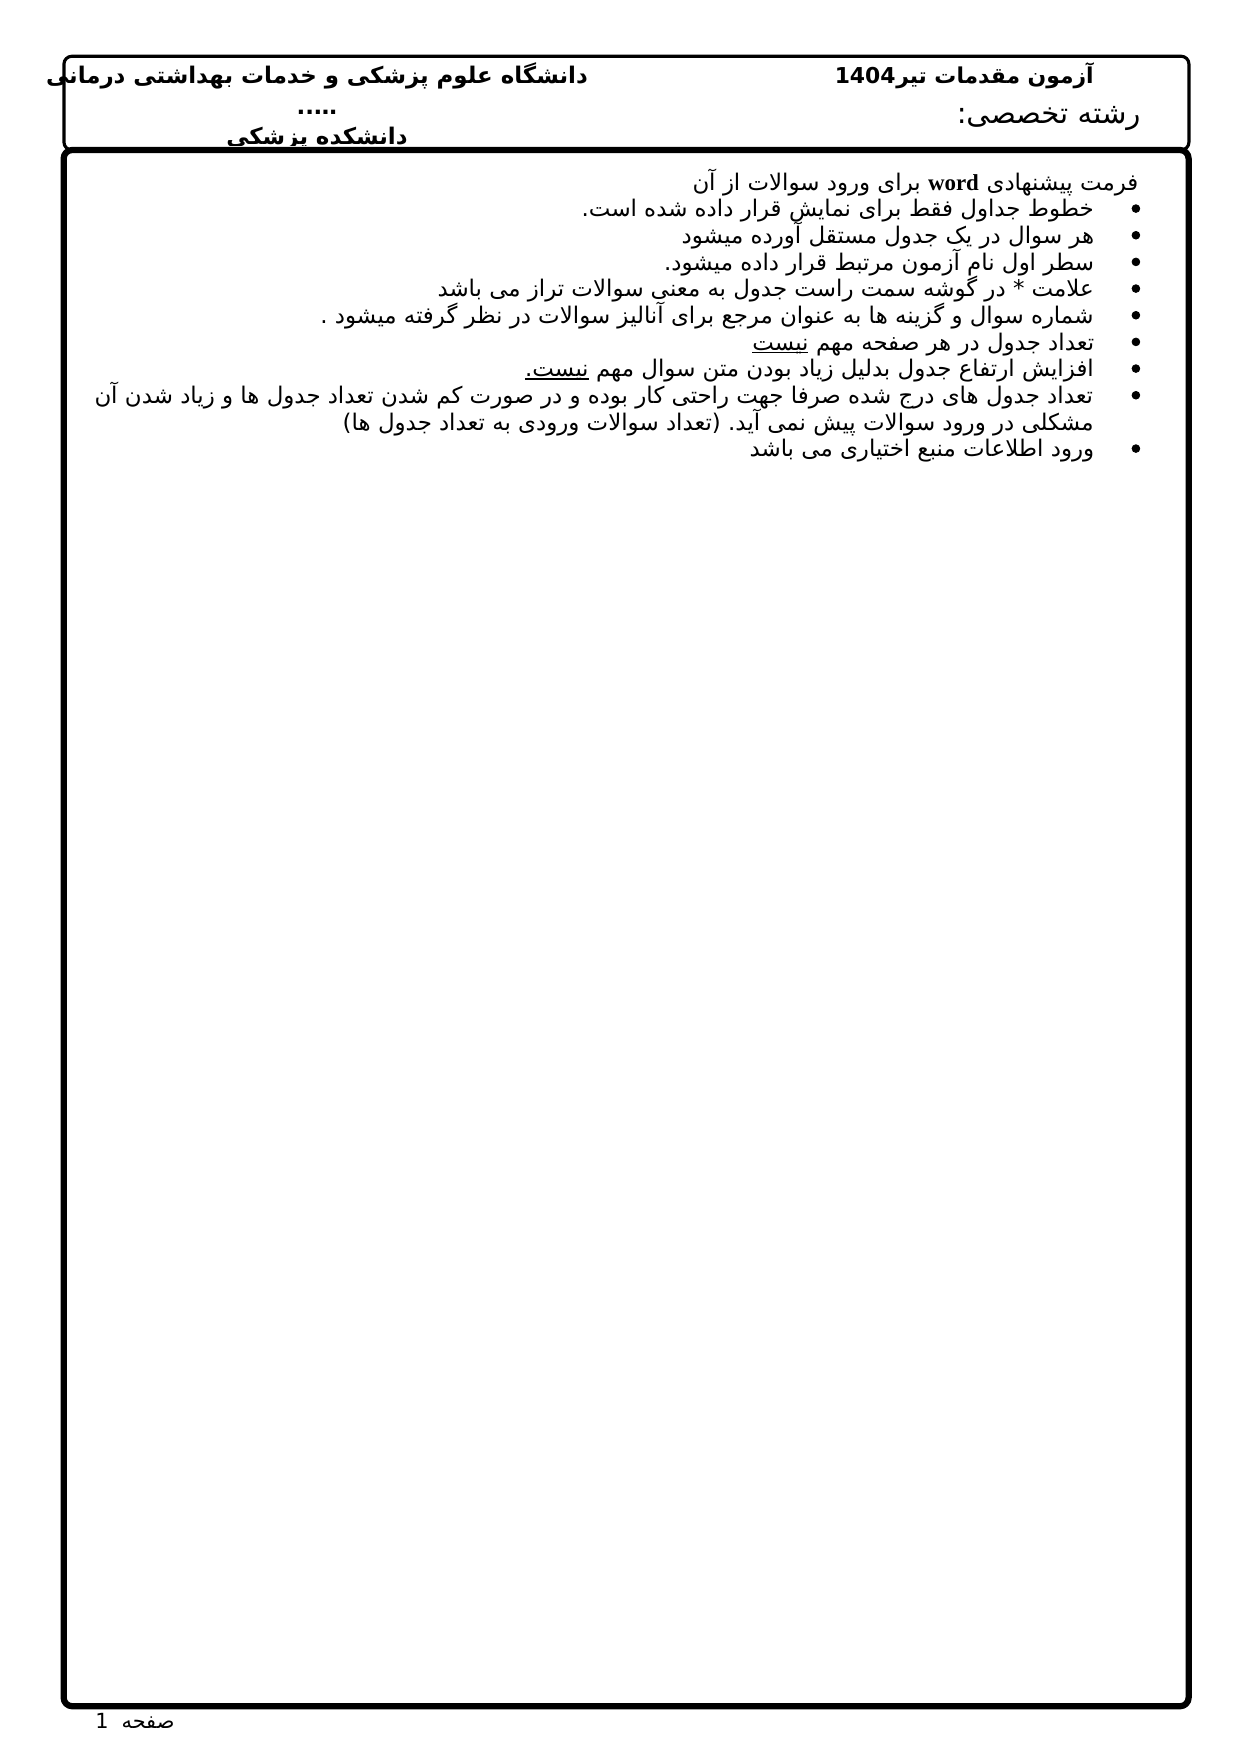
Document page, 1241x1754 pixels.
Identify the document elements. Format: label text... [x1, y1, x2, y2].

list خطوط جداول فقط برای نمایش قرار داده شده است. [89, 195, 1132, 222]
list تعداد جدول در هر صفحه مهم نیست [89, 329, 1132, 355]
text فرمت پیشنهادی word برای ورود سوالات از آن [89, 168, 1138, 195]
list تعداد جدول های درج شده صرفا جهت راحتی کار بوده و در صورت کم شدن تعداد جدول ها و زیاد شدن آن مشکلی در ورود سوالات پیش نمی آید. (تعداد سوالات ورودی به تعداد جدول ها) [89, 382, 1132, 435]
list شماره سوال و گزینه ها به عنوان مرجع برای آنالیز سوالات در نظر گرفته میشود . [89, 302, 1132, 329]
list علامت * در گوشه سمت راست جدول به معنی سوالات تراز می باشد [89, 275, 1132, 302]
list هر سوال در یک جدول مستقل آورده میشود [89, 222, 1132, 249]
list ورود اطلاعات منبع اختیاری می باشد [89, 435, 1132, 462]
list سطر اول نام آزمون مرتبط قرار داده میشود. [89, 249, 1132, 275]
list افزایش ارتفاع جدول بدلیل زیاد بودن متن سوال مهم نیست. [89, 355, 1132, 382]
